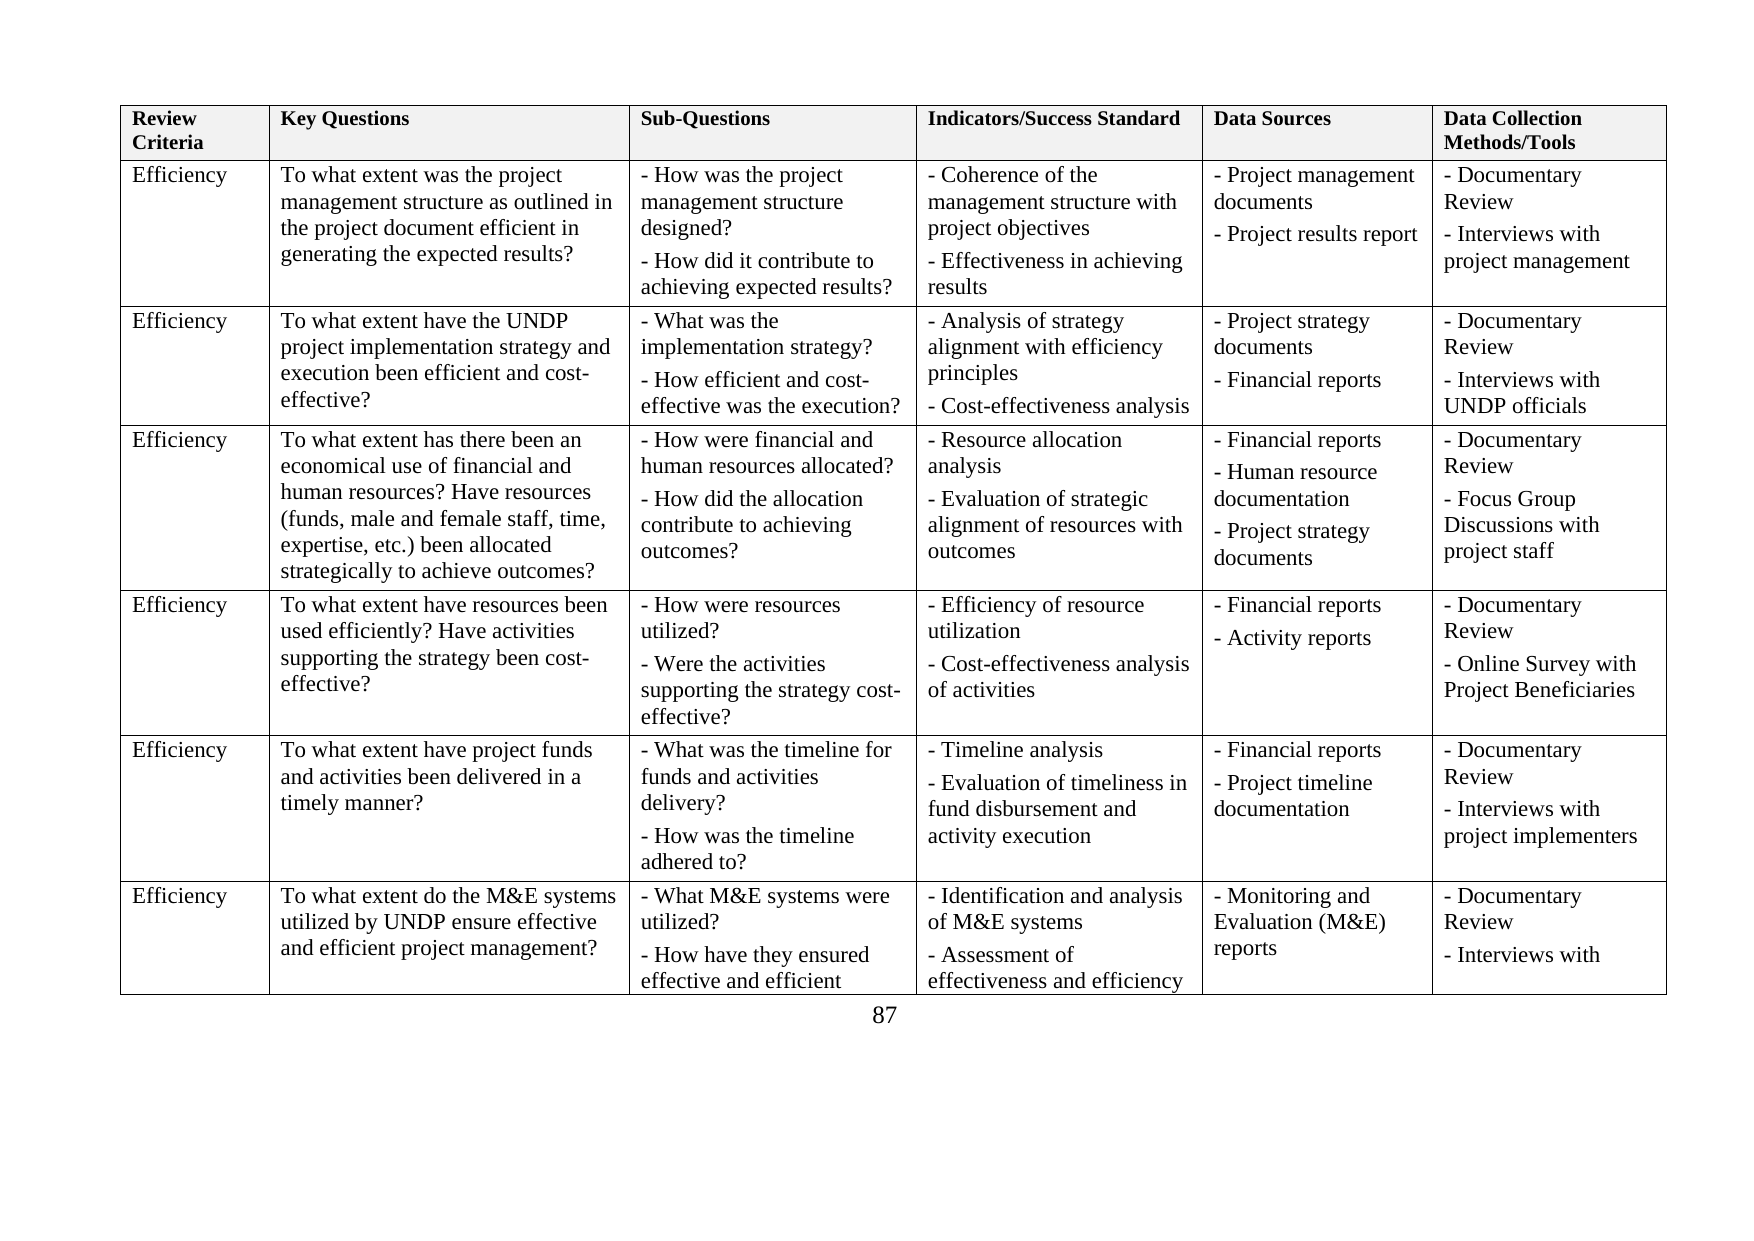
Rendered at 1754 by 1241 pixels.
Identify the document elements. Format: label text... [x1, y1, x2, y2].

table_cell - How was the project management structure designed? - How did it contribute to achieving expected results? [630, 161, 916, 306]
table_cell To what extent have the UNDP project implementation strategy and execution been efficient and cost-effective? [270, 307, 629, 425]
table_cell - How were resources utilized? - Were the activities supporting the strategy cost-effective? [630, 591, 916, 735]
table_cell - Efficiency of resource utilization - Cost-effectiveness analysis of activities [917, 591, 1202, 735]
table_cell - Analysis of strategy alignment with efficiency principles - Cost-effectiveness analysis [917, 307, 1202, 425]
table_cell - Documentary Review - Interviews with UNDP officials [1433, 307, 1666, 425]
table_cell Efficiency [121, 736, 269, 881]
table_cell - Financial reports - Activity reports [1203, 591, 1432, 735]
table_cell - How were financial and human resources allocated? - How did the allocation contribute to achieving outcomes? [630, 426, 916, 590]
table_header Data Collection Methods/Tools [1433, 106, 1666, 160]
table_cell - Coherence of the management structure with project objectives - Effectiveness in achieving results [917, 161, 1202, 306]
table_cell - Project strategy documents - Financial reports [1203, 307, 1432, 425]
table_cell To what extent was the project management structure as outlined in the project document efficient in generating the expected results? [270, 161, 629, 306]
table_cell - Financial reports - Project timeline documentation [1203, 736, 1432, 881]
table_header Review Criteria [121, 106, 269, 160]
table_cell To what extent have project funds and activities been delivered in a timely manner? [270, 736, 629, 881]
table_cell - What was the implementation strategy? - How efficient and cost-effective was the execution? [630, 307, 916, 425]
table_cell To what extent has there been an economical use of financial and human resources? Have resources (funds, male and female staff, time, expertise, etc.) been allocated strategically to achieve outcomes? [270, 426, 629, 590]
table_cell - Financial reports - Human resource documentation - Project strategy documents [1203, 426, 1432, 590]
table_cell - Documentary Review - Focus Group Discussions with project staff [1433, 426, 1666, 590]
table_cell - Documentary Review - Interviews with project management [1433, 161, 1666, 306]
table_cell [630, 882, 916, 993]
table_cell - Resource allocation analysis - Evaluation of strategic alignment of resources with outcomes [917, 426, 1202, 590]
table_cell - Project management documents - Project results report [1203, 161, 1432, 306]
table_cell To what extent have resources been used efficiently? Have activities supporting the strategy been cost-effective? [270, 591, 629, 735]
table_header Indicators/Success Standard [917, 106, 1202, 160]
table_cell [270, 882, 629, 993]
table_cell - Documentary Review - Interviews with project implementers [1433, 736, 1666, 881]
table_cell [1203, 882, 1432, 993]
table_cell Efficiency [121, 161, 269, 306]
table_cell - Timeline analysis - Evaluation of timeliness in fund disbursement and activity execution [917, 736, 1202, 881]
table_cell Efficiency [121, 591, 269, 735]
table_cell - What was the timeline for funds and activities delivery? - How was the timeline adhered to? [630, 736, 916, 881]
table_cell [917, 882, 1202, 993]
table_cell Efficiency [121, 426, 269, 590]
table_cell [1433, 882, 1666, 993]
table_cell Efficiency [121, 307, 269, 425]
table_cell Efficiency [121, 882, 269, 993]
table_header Sub-Questions [630, 106, 916, 160]
table_header Data Sources [1203, 106, 1432, 160]
table_cell - Documentary Review - Online Survey with Project Beneficiaries [1433, 591, 1666, 735]
table_header Key Questions [270, 106, 629, 160]
